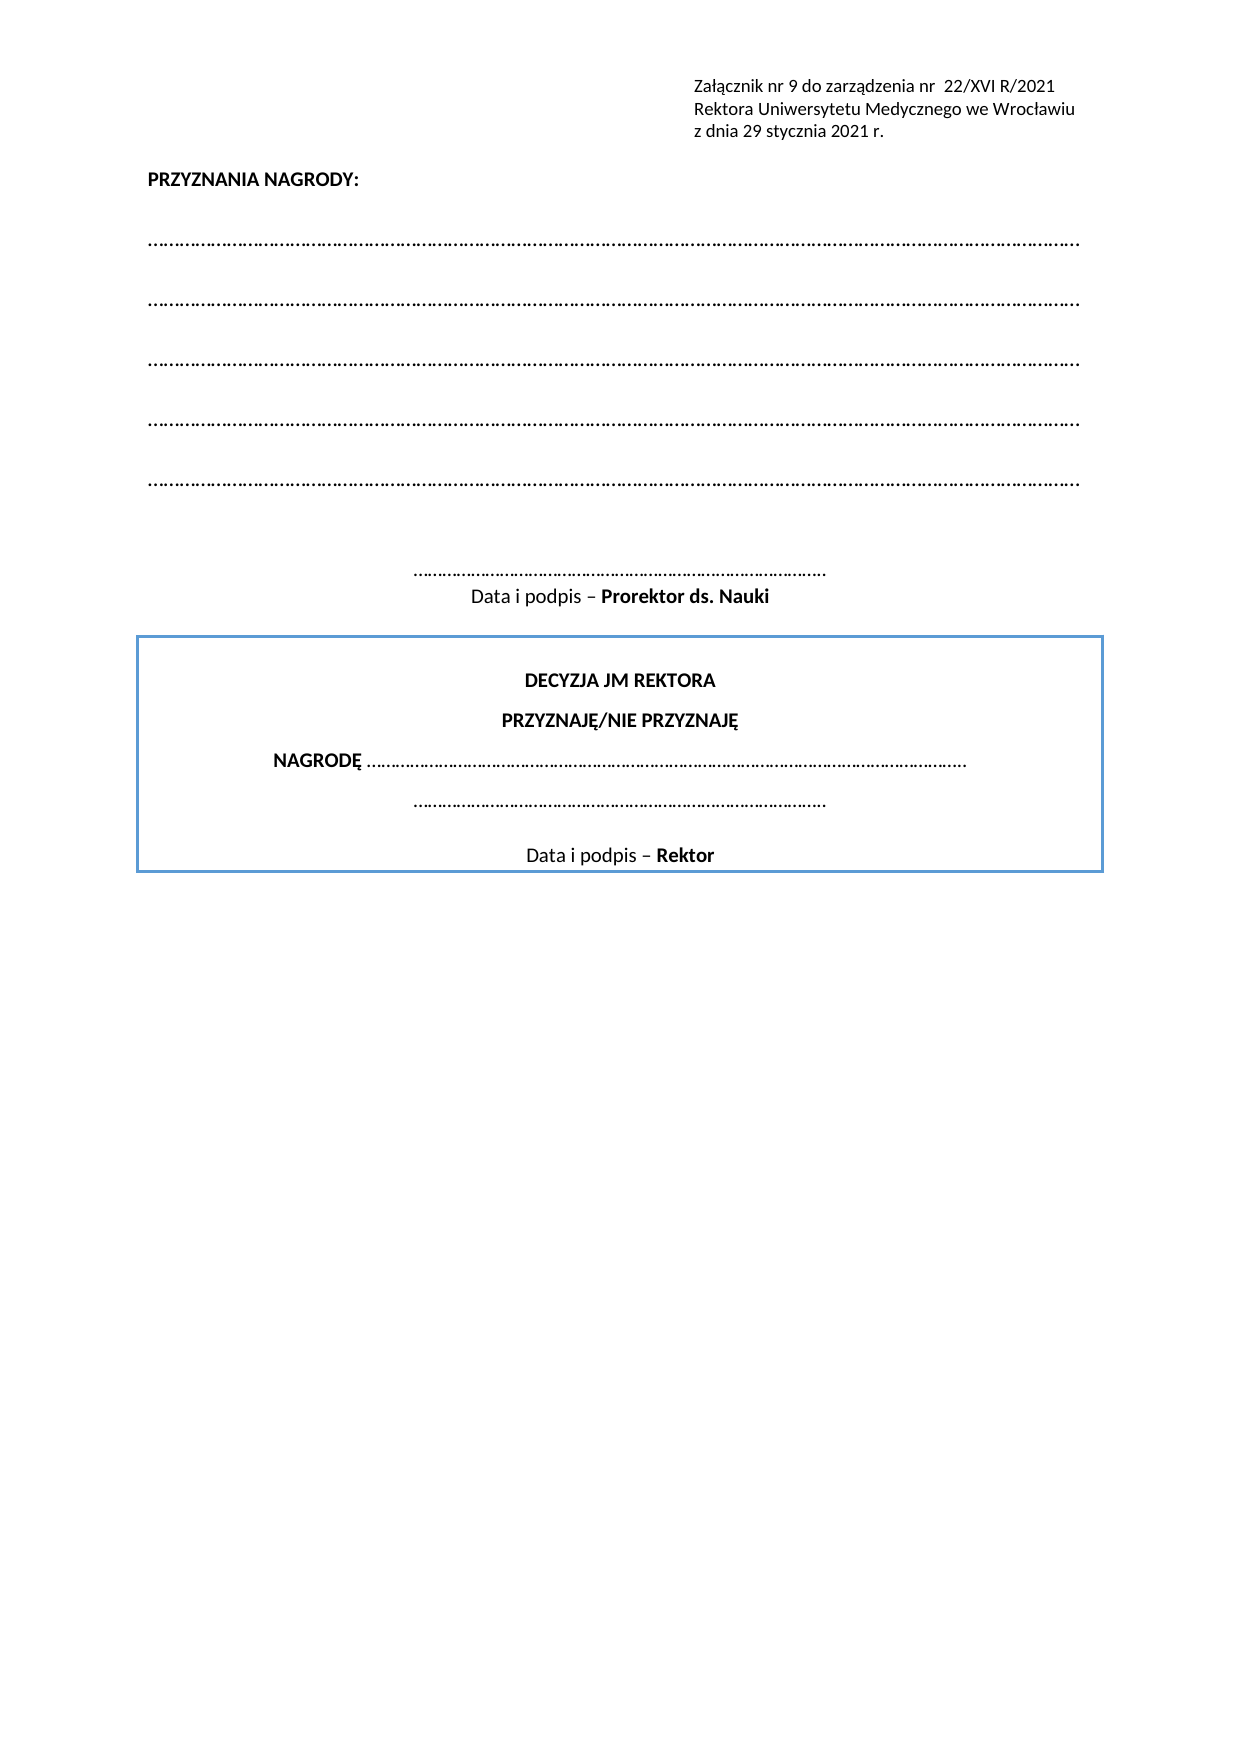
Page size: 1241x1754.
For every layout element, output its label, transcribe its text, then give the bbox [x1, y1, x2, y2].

text Data i podpis – Prorektor ds. Nauki [148, 584, 1093, 609]
text DECYZJA JM REKTORA [139, 662, 1101, 693]
text …………………………………………………………………………………………………………………………………………………………… [148, 344, 1093, 372]
text ………………………………………………………………………….. [139, 782, 1101, 810]
text ………………………………………………………………………….. [148, 556, 1093, 582]
text …………………………………………………………………………………………………………………………………………………………… [148, 464, 1093, 492]
text Data i podpis – Rektor [139, 837, 1101, 870]
text …………………………………………………………………………………………………………………………………………………………… [148, 224, 1093, 252]
text NAGRODĘ …………………………………………………………………………………………………………….. [139, 742, 1101, 773]
text …………………………………………………………………………………………………………………………………………………………… [148, 404, 1093, 432]
text PRZYZNAJĘ/NIE PRZYZNAJĘ [139, 702, 1101, 733]
text …………………………………………………………………………………………………………………………………………………………… [148, 284, 1093, 312]
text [148, 166, 1093, 192]
